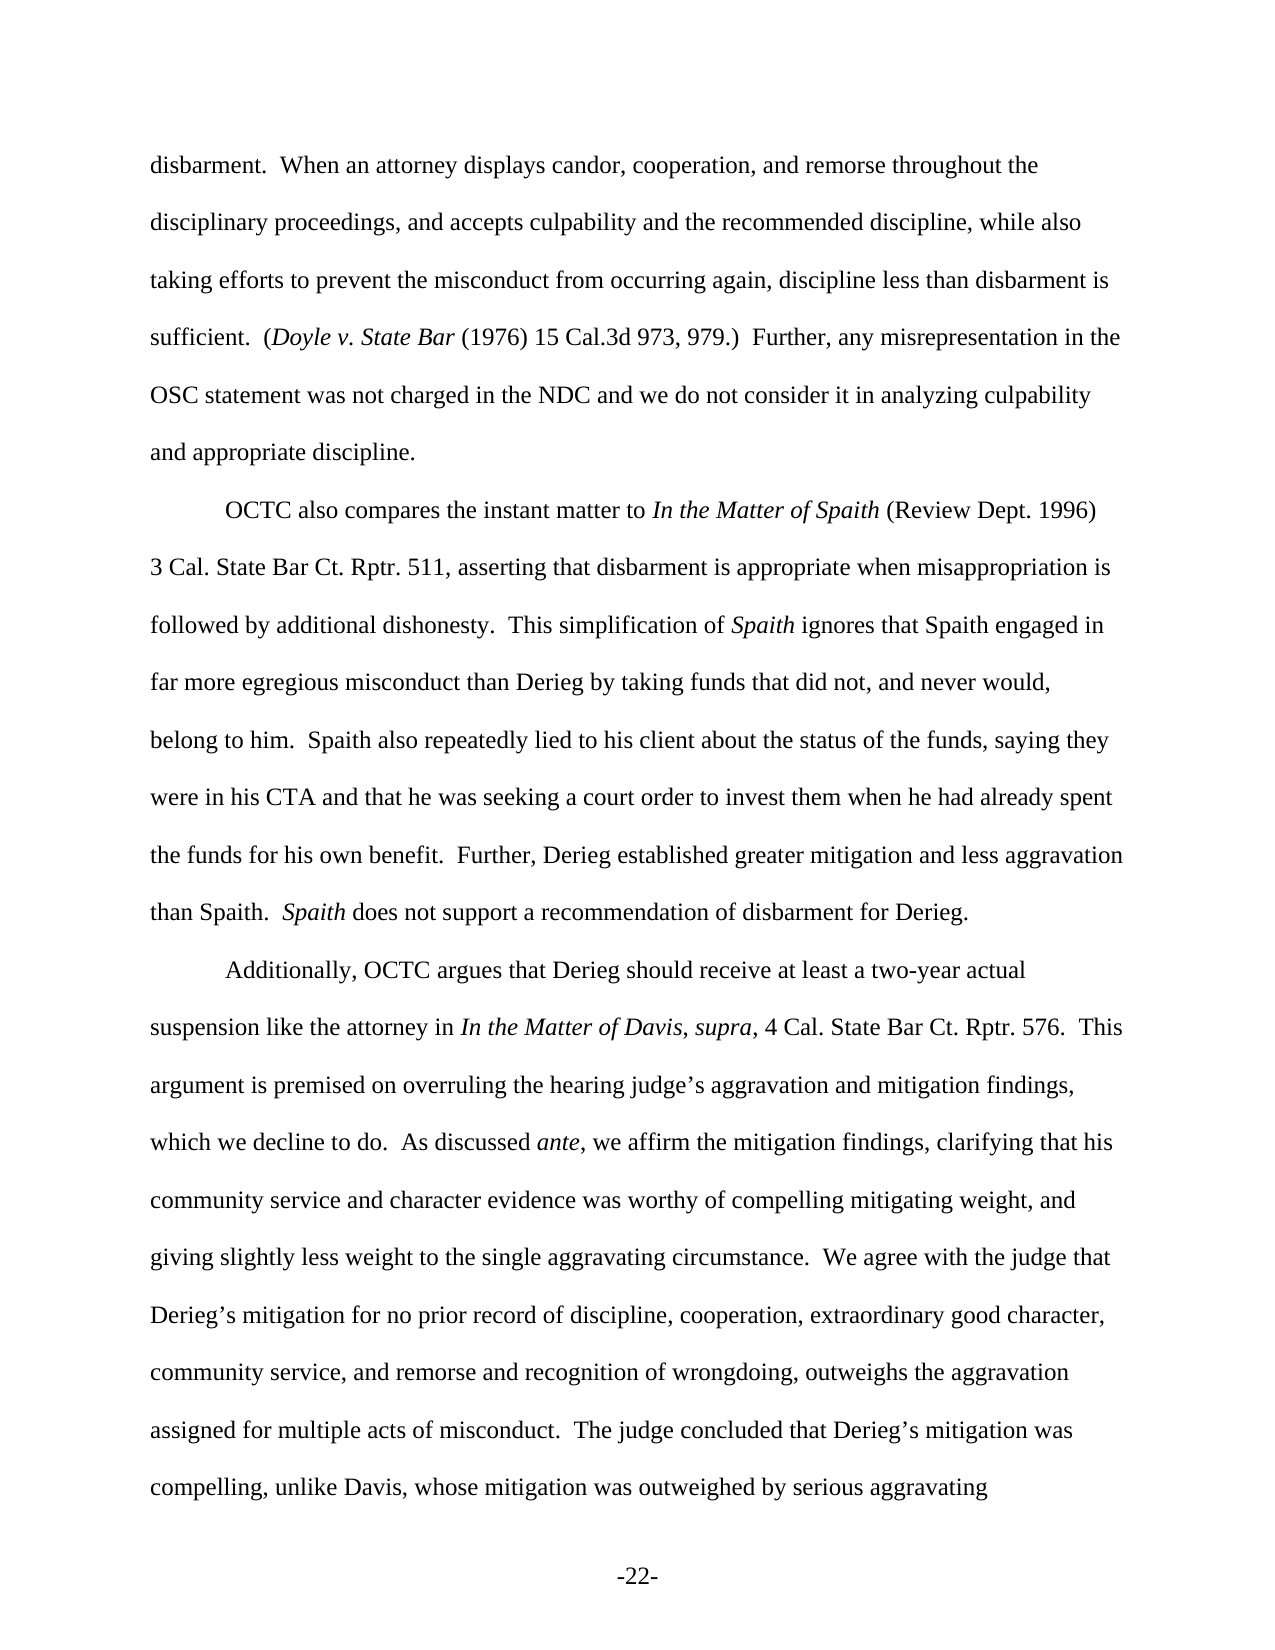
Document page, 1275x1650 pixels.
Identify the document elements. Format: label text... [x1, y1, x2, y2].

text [150, 150, 1125, 466]
text OCTC also compares the instant matter to In the Matter of Spaith (Review Dept. 1996) 3 Cal. State Bar Ct. Rptr. 511, asserting that disbarment is appropriate when misappropriation is followed by additional dishonesty. This simplification of Spaith ignores that Spaith engaged in far more egregious misconduct than Derieg by taking funds that did not, and never would, belong to him. Spaith also repeatedly lied to his client about the status of the funds, saying they were in his CTA and that he was seeking a court order to invest them when he had already spent the funds for his own benefit. Further, Derieg established greater mitigation and less aggravation than Spaith. Spaith does not support a recommendation of disbarment for Derieg. [150, 495, 1125, 926]
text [150, 955, 1125, 1501]
